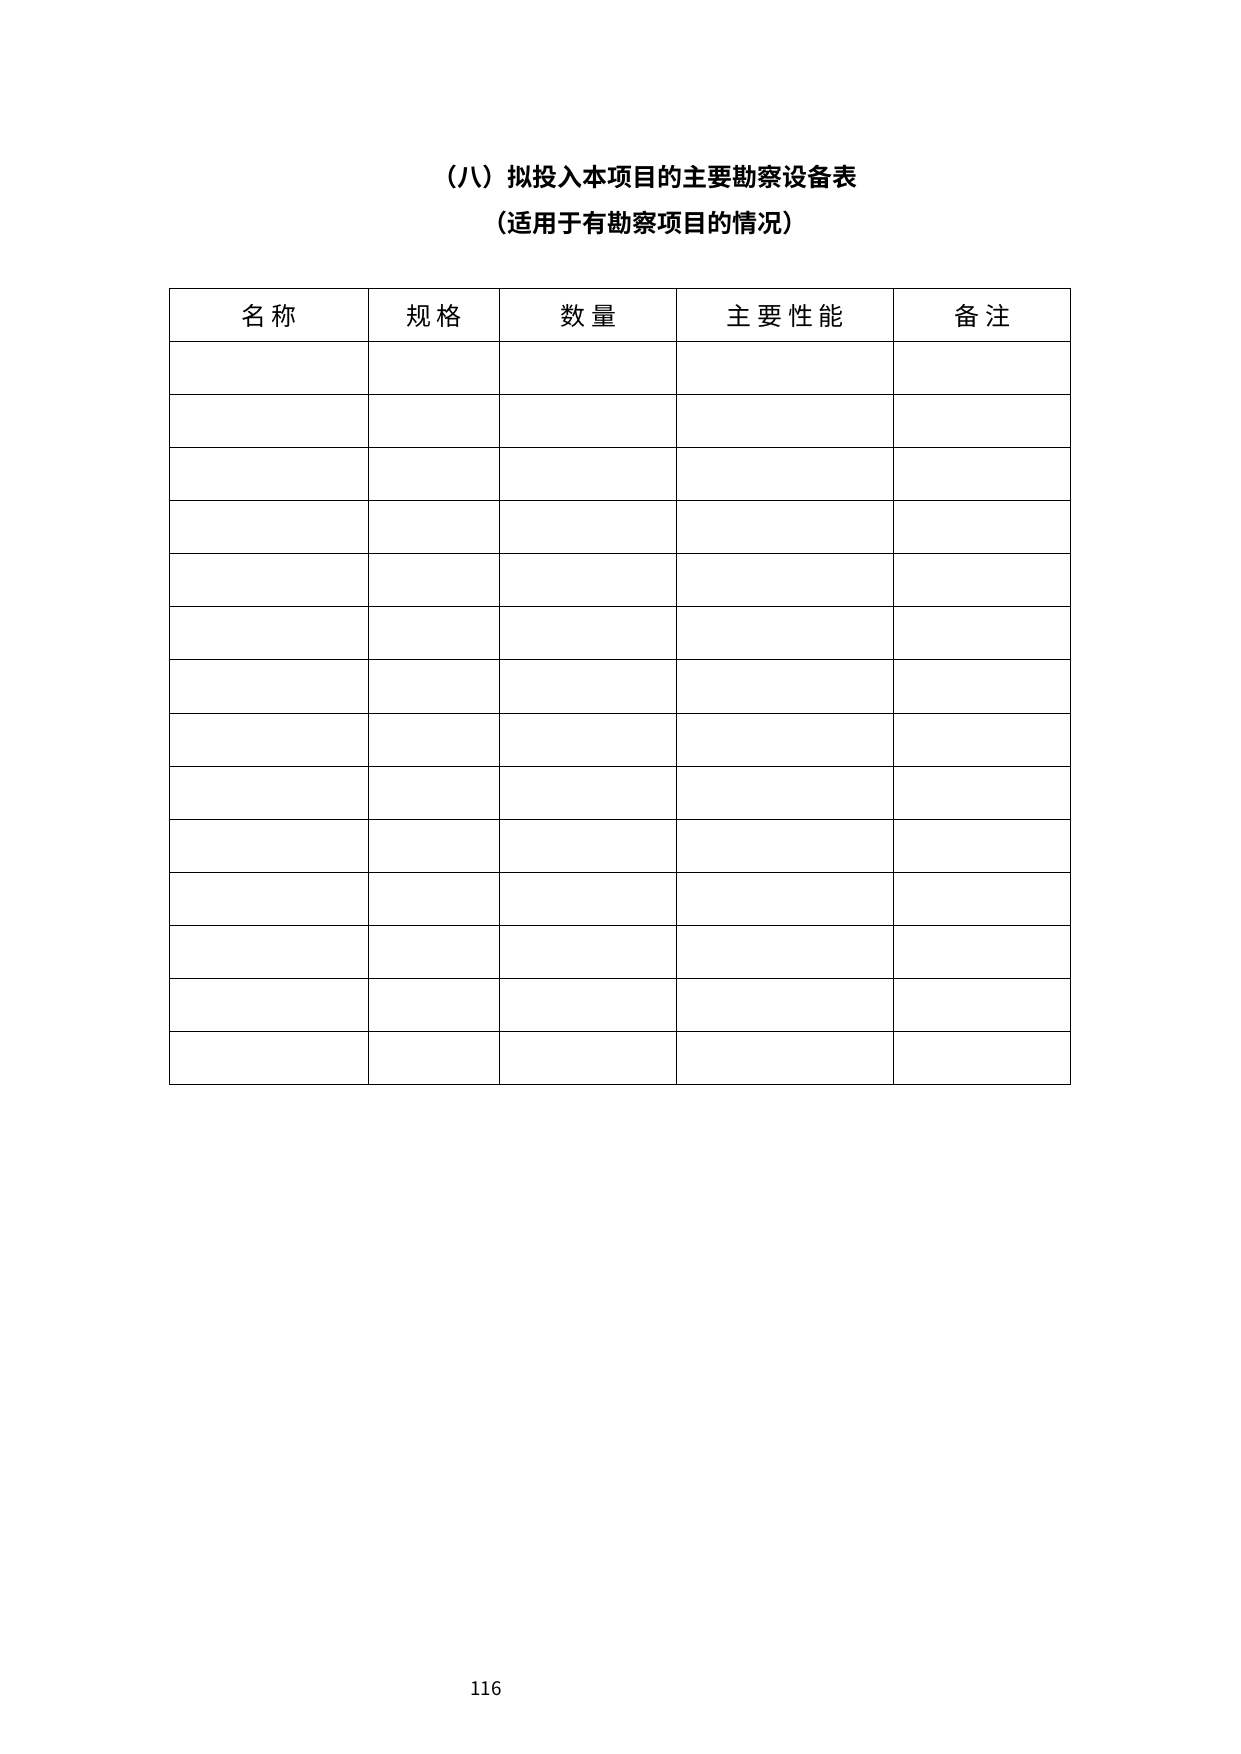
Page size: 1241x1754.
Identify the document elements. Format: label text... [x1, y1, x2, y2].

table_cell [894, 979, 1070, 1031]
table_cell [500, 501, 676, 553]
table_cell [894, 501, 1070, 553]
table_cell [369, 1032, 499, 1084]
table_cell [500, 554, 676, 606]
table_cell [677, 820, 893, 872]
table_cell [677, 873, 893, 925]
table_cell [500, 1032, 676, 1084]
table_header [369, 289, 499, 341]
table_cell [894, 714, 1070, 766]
subtitle （八）拟投入本项目的主要勘察设备表 [112, 150, 1128, 196]
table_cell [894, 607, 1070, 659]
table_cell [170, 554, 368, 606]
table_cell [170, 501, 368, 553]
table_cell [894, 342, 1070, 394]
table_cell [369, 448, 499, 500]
text （适用于有勘察项目的情况） [112, 196, 1128, 242]
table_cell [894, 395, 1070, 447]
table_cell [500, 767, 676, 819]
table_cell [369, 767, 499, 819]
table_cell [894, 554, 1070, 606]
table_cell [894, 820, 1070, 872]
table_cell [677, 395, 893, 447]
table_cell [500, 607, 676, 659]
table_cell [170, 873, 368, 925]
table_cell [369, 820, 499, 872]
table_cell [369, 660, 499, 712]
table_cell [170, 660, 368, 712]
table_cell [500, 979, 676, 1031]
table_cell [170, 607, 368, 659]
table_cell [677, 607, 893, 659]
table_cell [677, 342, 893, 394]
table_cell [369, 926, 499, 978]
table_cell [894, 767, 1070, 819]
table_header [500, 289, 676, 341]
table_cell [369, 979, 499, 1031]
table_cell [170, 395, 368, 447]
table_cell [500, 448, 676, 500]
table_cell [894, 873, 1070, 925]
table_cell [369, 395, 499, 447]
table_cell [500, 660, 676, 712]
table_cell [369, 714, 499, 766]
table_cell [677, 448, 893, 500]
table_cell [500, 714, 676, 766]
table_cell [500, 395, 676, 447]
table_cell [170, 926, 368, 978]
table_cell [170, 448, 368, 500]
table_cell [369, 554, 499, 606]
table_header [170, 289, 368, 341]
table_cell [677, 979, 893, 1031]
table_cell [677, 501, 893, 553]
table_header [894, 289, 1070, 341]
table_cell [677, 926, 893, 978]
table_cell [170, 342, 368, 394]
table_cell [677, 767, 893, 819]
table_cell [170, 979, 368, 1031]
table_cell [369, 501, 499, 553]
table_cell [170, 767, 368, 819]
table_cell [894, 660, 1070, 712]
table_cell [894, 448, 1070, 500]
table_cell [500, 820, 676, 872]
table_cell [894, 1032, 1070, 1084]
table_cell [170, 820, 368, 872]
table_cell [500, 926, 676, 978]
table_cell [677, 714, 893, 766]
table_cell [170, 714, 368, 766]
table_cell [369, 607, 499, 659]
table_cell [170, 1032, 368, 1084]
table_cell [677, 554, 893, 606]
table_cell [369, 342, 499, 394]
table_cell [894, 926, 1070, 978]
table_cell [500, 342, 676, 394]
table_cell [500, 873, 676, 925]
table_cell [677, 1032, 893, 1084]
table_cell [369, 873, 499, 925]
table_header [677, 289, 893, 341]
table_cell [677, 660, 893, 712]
